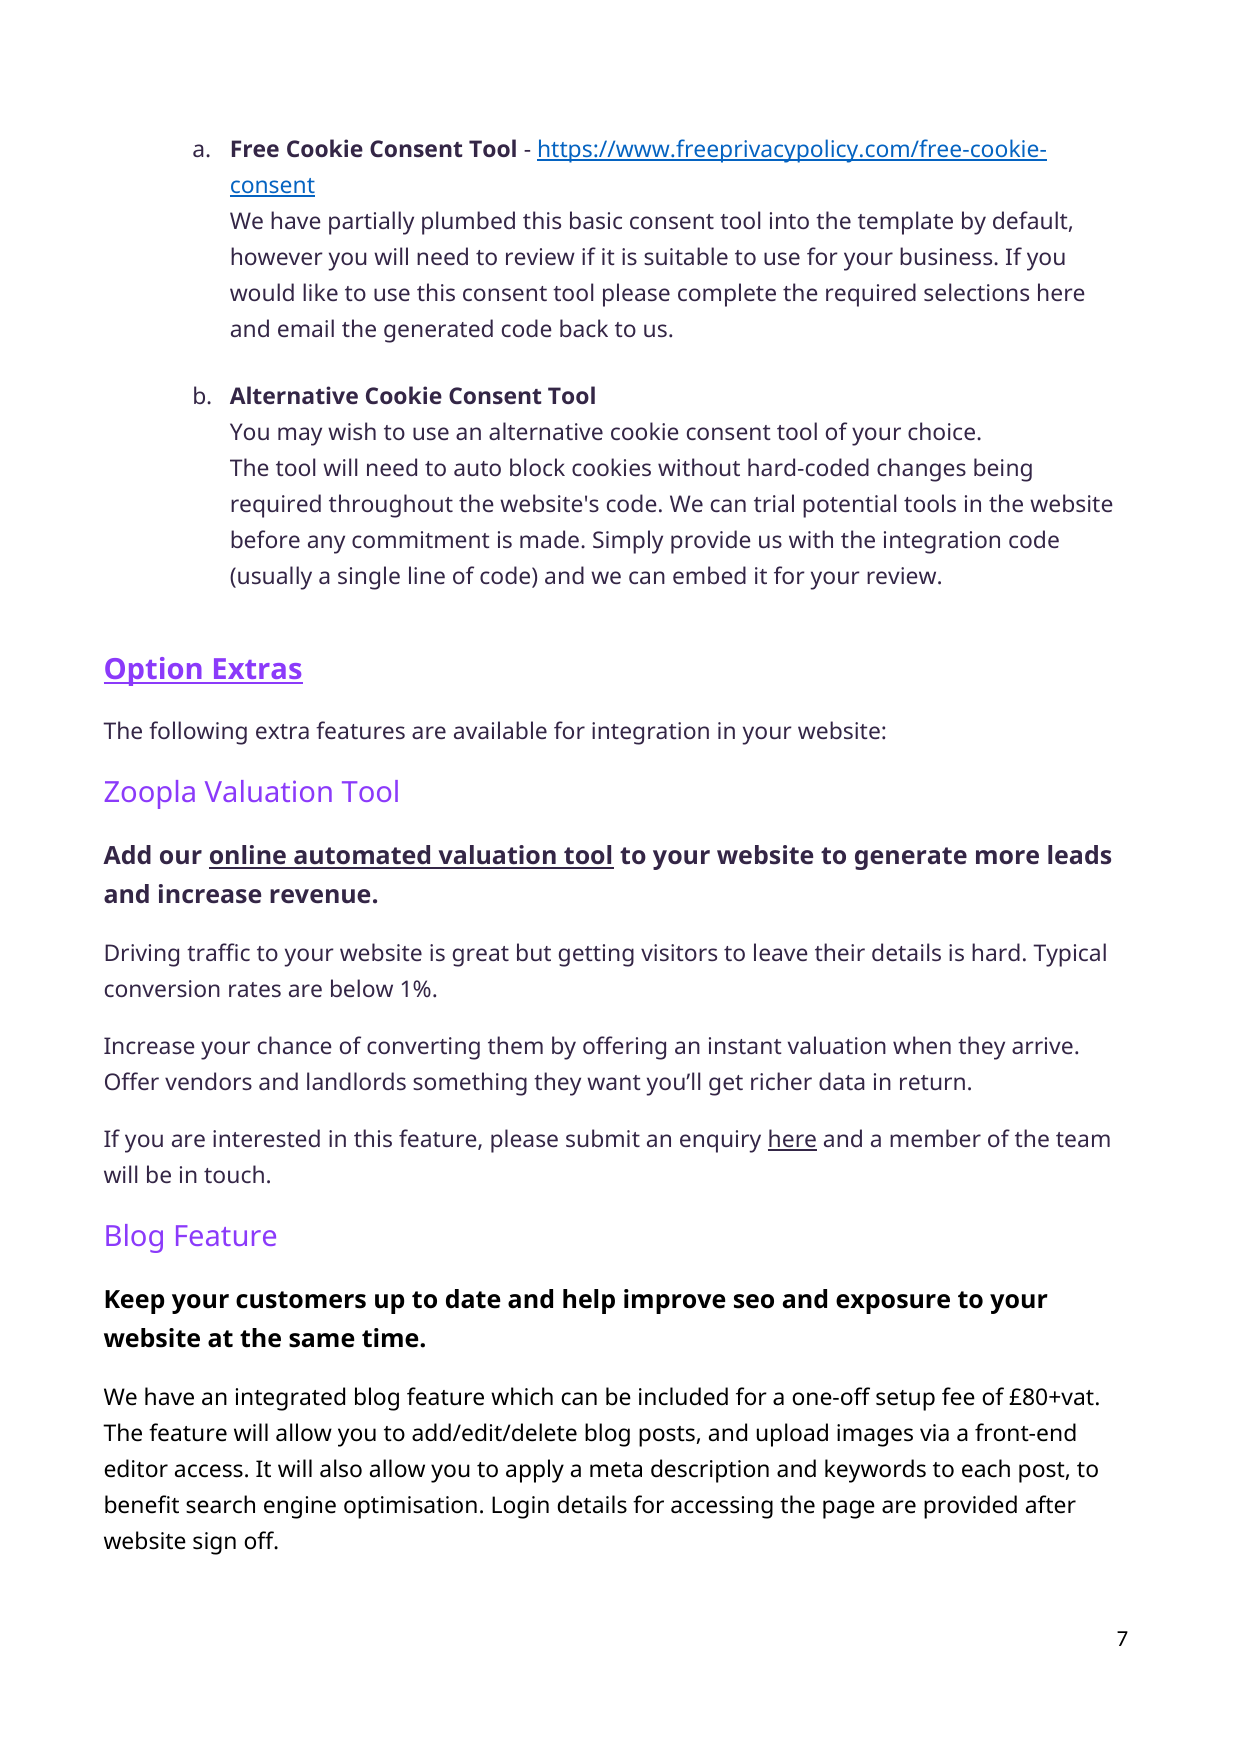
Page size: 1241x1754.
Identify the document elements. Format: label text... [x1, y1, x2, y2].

text Driving traffic to your website is great but getting visitors to leave their details is hard. Typical conversion rates are below 1%. [103, 937, 1128, 1004]
text Zoopla Valuation Tool [103, 772, 1128, 811]
list Alternative Cookie Consent Tool You may wish to use an alternative cookie consent tool of your choice. The tool will need to auto block cookies without hard-coded changes being required throughout the website's code. We can trial potential tools in the website before any commitment is made. Simply provide us with the integration code (usually a single line of code) and we can embed it for your review. [192, 380, 1128, 623]
text Add our online automated valuation tool to your website to generate more leads and increase revenue. [103, 838, 1128, 911]
text Keep your customers up to date and help improve seo and exposure to your website at the same time. [103, 1282, 1128, 1355]
text Increase your chance of converting them by offering an instant valuation when they arrive. Offer vendors and landlords something they want you’ll get richer data in return. [103, 1030, 1128, 1097]
text The following extra features are available for integration in your website: [103, 715, 1128, 746]
text We have an integrated blog feature which can be included for a one-off setup fee of £80+vat. The feature will allow you to add/edit/delete blog posts, and upload images via a front-end editor access. It will also allow you to apply a meta description and keywords to each post, to benefit search engine optimisation. Login details for accessing the page are provided after website sign off. [103, 1381, 1128, 1556]
list Free Cookie Consent Tool - https://www.freeprivacypolicy.com/free-cookie-consent We have partially plumbed this basic consent tool into the template by default, however you will need to review if it is suitable to use for your business. If you would like to use this consent tool please complete the required selections here and email the generated code back to us. [192, 133, 1128, 376]
text Blog Feature [103, 1215, 1128, 1255]
text Option Extras [103, 648, 1128, 688]
text If you are interested in this feature, please submit an enquiry here and a member of the team will be in touch. [103, 1123, 1128, 1190]
